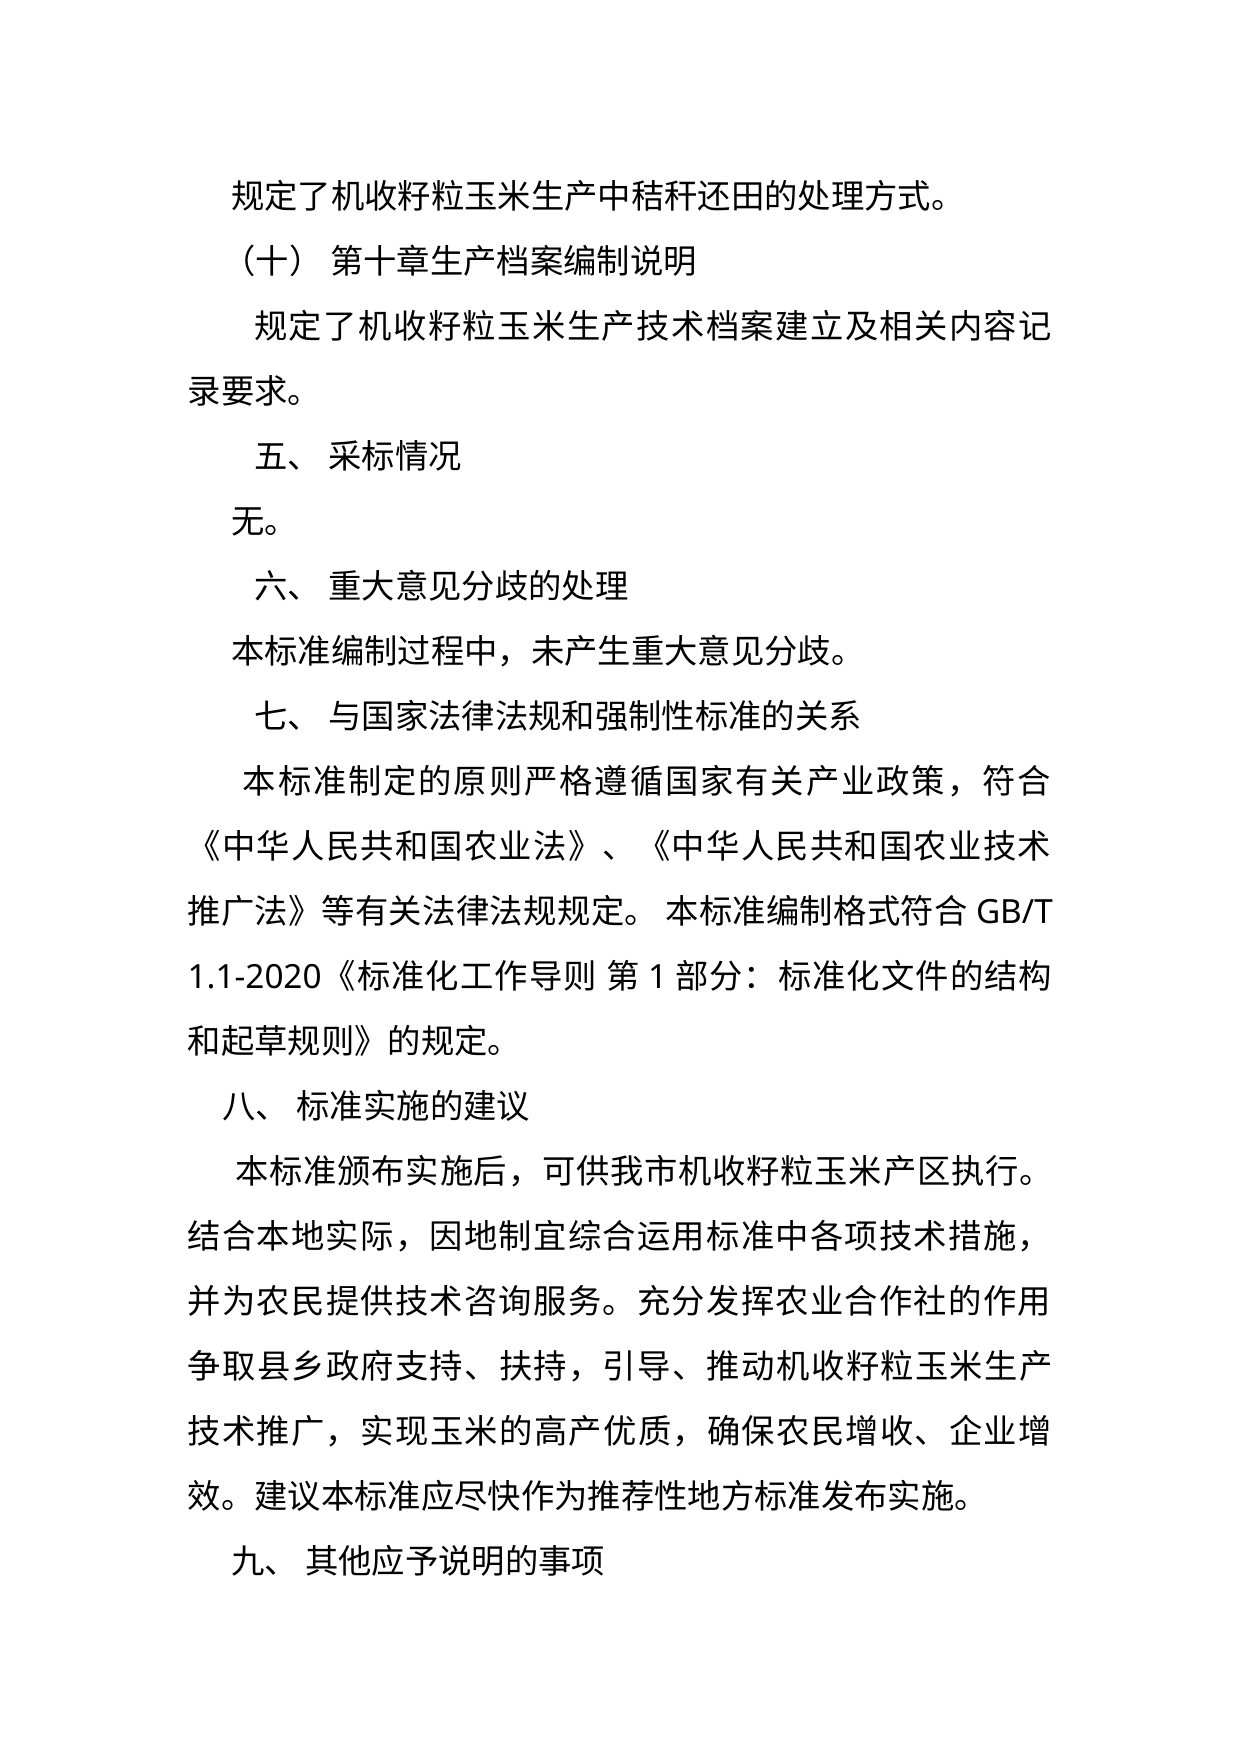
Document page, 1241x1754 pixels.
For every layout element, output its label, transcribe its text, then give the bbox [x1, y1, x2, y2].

text 规定了机收籽粒玉米生产中秸秆还田的处理方式。 [187, 162, 1053, 227]
text 五、 采标情况 [187, 422, 1053, 487]
text 本标准制定的原则严格遵循国家有关产业政策，符合《中华人民共和国农业法》、《中华人民共和国农业技术推广法》等有关法律法规规定。 本标准编制格式符合 GB/T 1.1-2020《标准化工作导则 第1部分：标准化文件的结构和起草规则》的规定。 [187, 747, 1053, 1072]
text 规定了机收籽粒玉米生产技术档案建立及相关内容记录要求。 [187, 292, 1053, 422]
text （十） 第十章生产档案编制说明 [187, 227, 1053, 292]
text 本标准编制过程中，未产生重大意见分歧。 [187, 617, 1053, 682]
text 九、 其他应予说明的事项 [187, 1527, 1053, 1592]
text 七、 与国家法律法规和强制性标准的关系 [187, 682, 1053, 747]
text 本标准颁布实施后，可供我市机收籽粒玉米产区执行。结合本地实际，因地制宜综合运用标准中各项技术措施，并为农民提供技术咨询服务。充分发挥农业合作社的作用，争取县乡政府支持、扶持，引导、推动机收籽粒玉米生产技术推广，实现玉米的高产优质，确保农民增收、企业增效。建议本标准应尽快作为推荐性地方标准发布实施。 [187, 1137, 1053, 1527]
text 八、 标准实施的建议 [187, 1072, 1053, 1137]
text 无。 [187, 487, 1053, 552]
text 六、 重大意见分歧的处理 [187, 552, 1053, 617]
